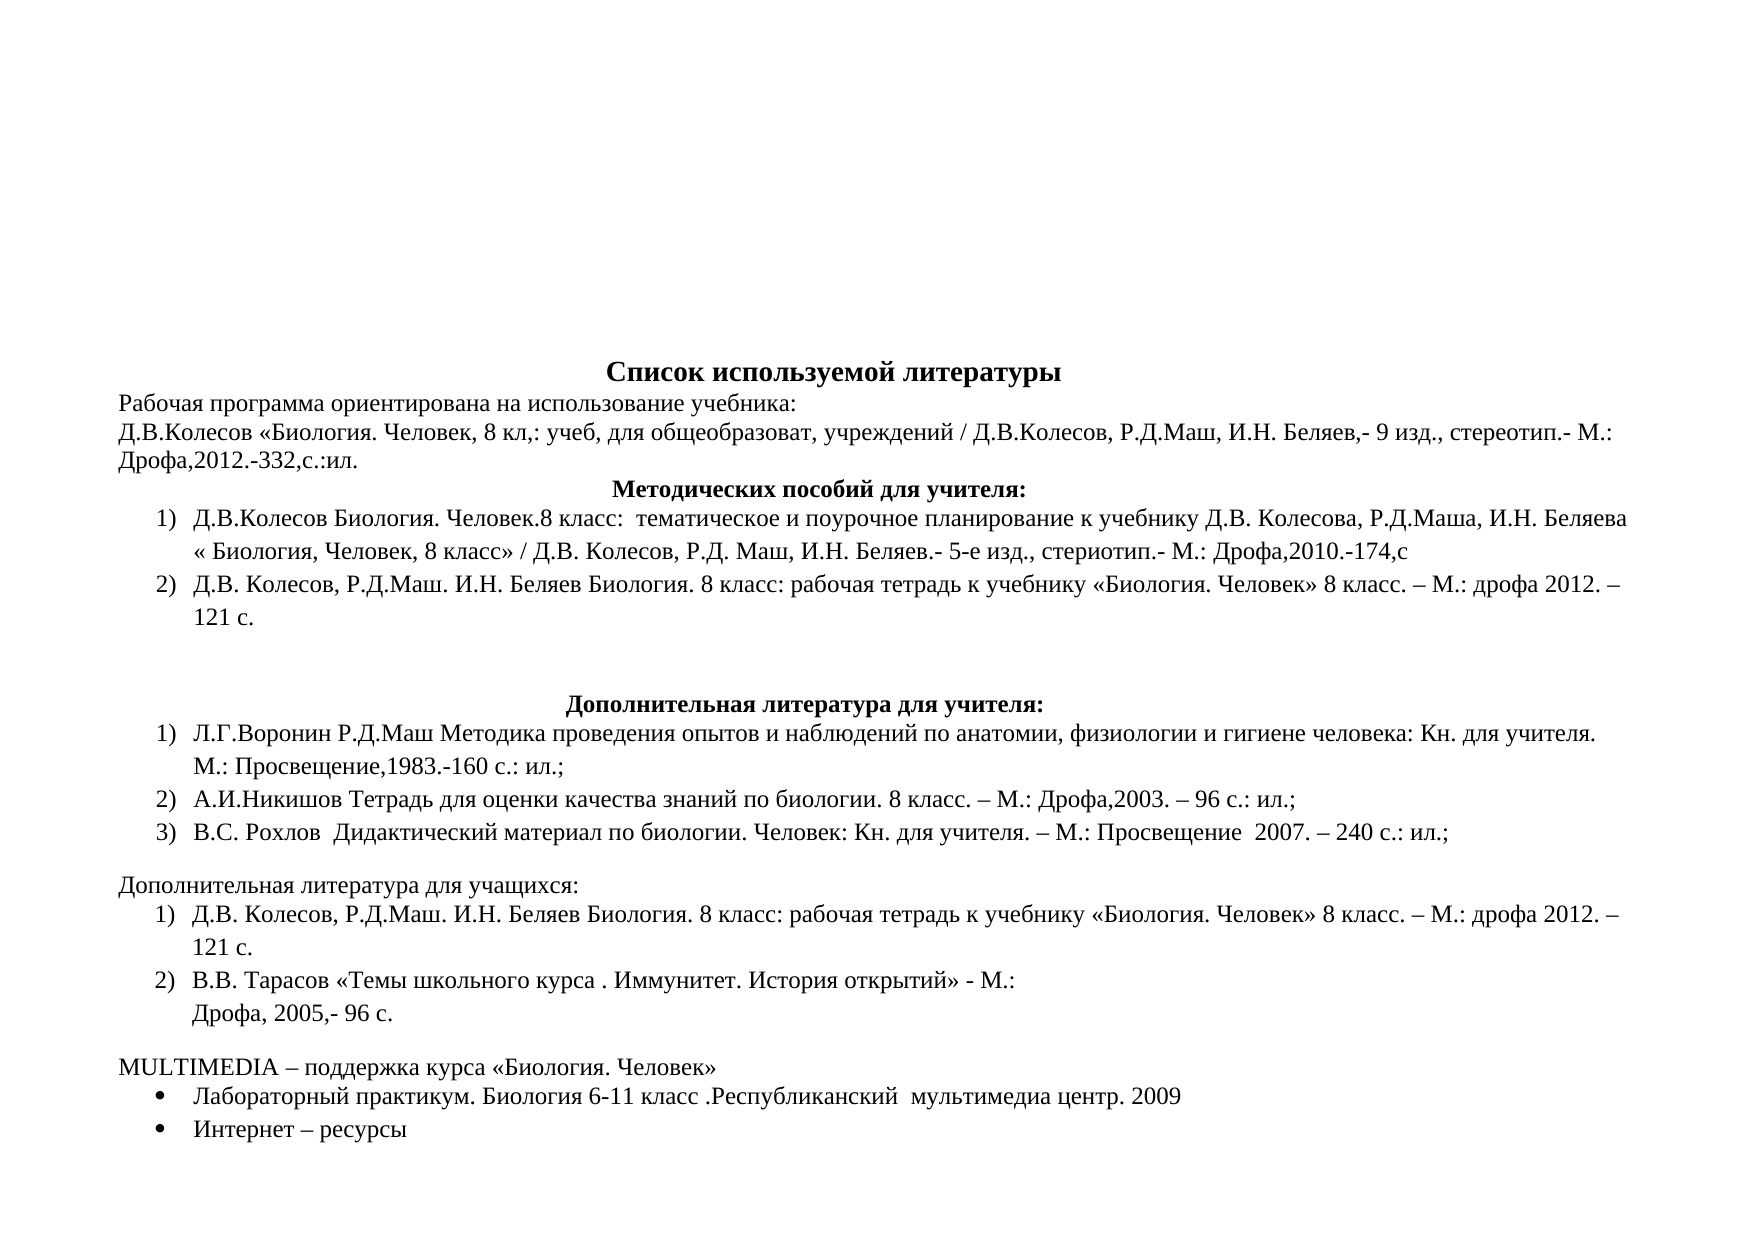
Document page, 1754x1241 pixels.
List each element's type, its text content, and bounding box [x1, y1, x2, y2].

list А.И.Никишов Тетрадь для оценки качества знаний по биологии. 8 класс. – М.: Дрофа,2003. – 96 с.: ил.; [156, 784, 1636, 812]
text MULTIMEDIA – поддержка курса «Биология. Человек» [118, 1052, 1636, 1081]
list Дрофа, 2005,- 96 с. [192, 998, 1636, 1027]
list Интернет – ресурсы [156, 1114, 1636, 1143]
text Рабочая программа ориентирована на использование учебника: [118, 388, 1636, 417]
text Методических пособий для учителя: [118, 474, 1636, 503]
list Д.В.Колесов Биология. Человек.8 класс: тематическое и поурочное планирование к учебнику Д.В. Колесова, Р.Д.Маша, И.Н. Беляева « Биология, Человек, 8 класс» / Д.В. Колесов, Р.Д. Маш, И.Н. Беляев.- 5-е изд., стериотип.- М.: Дрофа,2010.-174,с [156, 503, 1636, 565]
list Л.Г.Воронин Р.Д.Маш Методика проведения опытов и наблюдений по анатомии, физиологии и гигиене человека: Кн. для учителя. М.: Просвещение,1983.-160 с.: ил.; [156, 718, 1636, 779]
list В.В. Тарасов «Темы школьного курса . Иммунитет. История открытий» - М.: [154, 965, 1636, 994]
text Дополнительная литература для учащихся: [118, 871, 1636, 899]
list Лабораторный практикум. Биология 6-11 класс .Республиканский мультимедиа центр. 2009 [156, 1081, 1636, 1110]
list Д.В. Колесов, Р.Д.Маш. И.Н. Беляев Биология. 8 класс: рабочая тетрадь к учебнику «Биология. Человек» 8 класс. – М.: дрофа 2012. –121 с. [154, 899, 1636, 961]
list Д.В. Колесов, Р.Д.Маш. И.Н. Беляев Биология. 8 класс: рабочая тетрадь к учебнику «Биология. Человек» 8 класс. – М.: дрофа 2012. –121 с. [156, 569, 1636, 631]
text Д.В.Колесов «Биология. Человек, 8 кл,: учеб, для общеобразоват, учреждений / Д.В.Колесов, Р.Д.Маш, И.Н. Беляев,- 9 изд., стереотип.- М.: Дрофа,2012.-332,с.:ил. [118, 417, 1636, 474]
text Список используемой литературы [118, 354, 1636, 388]
text Дополнительная литература для учителя: [192, 689, 1636, 718]
list В.С. Рохлов Дидактический материал по биологии. Человек: Кн. для учителя. – М.: Просвещение 2007. – 240 с.: ил.; [156, 817, 1636, 846]
